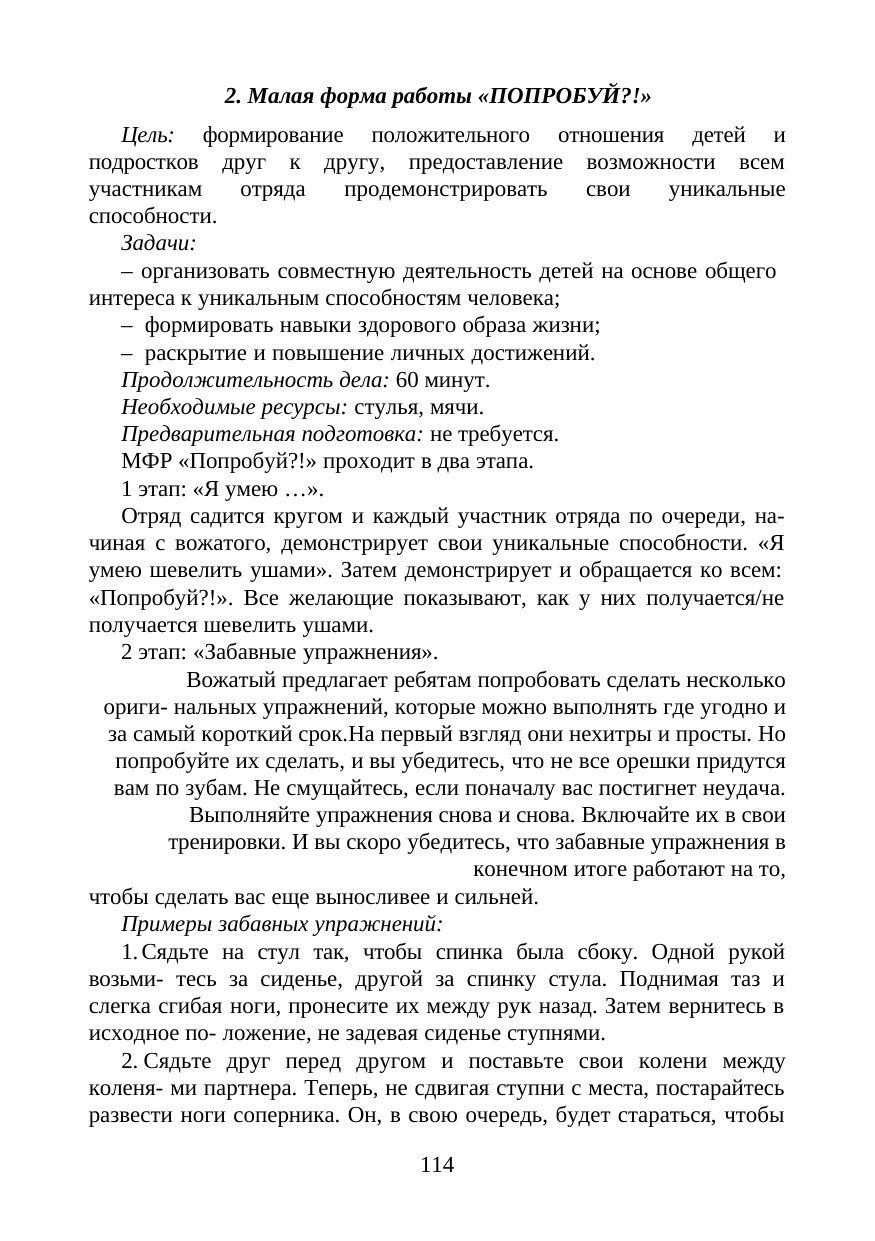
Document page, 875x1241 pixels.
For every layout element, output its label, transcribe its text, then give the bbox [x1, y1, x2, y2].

subtitle 2. Малая форма работы «ПОПРОБУЙ?!» [224, 82, 799, 108]
text Задачи: [121, 229, 799, 256]
text чтобы сделать вас еще выносливее и сильней. [88, 883, 799, 909]
text Примеры забавных упражнений: [121, 910, 799, 937]
list этап: «Забавные упражнения». [121, 638, 799, 664]
text Отряд садится кругом и каждый участник отряда по очереди, на- чиная с вожатого, демонстрирует свои уникальные способности. «Я умею шевелить ушами». Затем демонстрирует и обращается ко всем: [88, 502, 786, 583]
list формировать навыки здорового образа жизни; [121, 311, 799, 337]
text «Попробуй?!». Все желающие показывают, как у них получается/не получается шевелить ушами. [88, 584, 786, 637]
text Вожатый предлагает ребятам попробовать сделать несколько ориги- нальных упражнений, которые можно выполнять где угодно и за самый короткий срок.На первый взгляд они нехитры и просты. Но попробуйте их сделать, и вы убедитесь, что не все орешки придутся вам по зубам. Не смущайтесь, если поначалу вас постигнет неудача. Выполняйте упражнения снова и снова. Включайте их в свои тренировки. И вы скоро убедитесь, что забавные упражнения в конечном итоге работают на то, [88, 666, 786, 882]
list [88, 1047, 786, 1127]
list Сядьте на стул так, чтобы спинка была сбоку. Одной рукой возьми- тесь за сиденье, другой за спинку стула. Поднимая таз и слегка сгибая ноги, пронесите их между рук назад. Затем вернитесь в исходное по- ложение, не задевая сиденье ступнями. [88, 938, 786, 1046]
text Цель: формирование положительного отношения детей и подростков друг к другу, предоставление возможности всем участникам отряда продемонстрировать свои уникальные способности. [88, 121, 786, 228]
text – организовать совместную деятельность детей на основе общего интереса к уникальным способностям человека; [88, 257, 786, 310]
text Продолжительность дела: 60 минут. Необходимые ресурсы: стулья, мячи. Предварительная подготовка: не требуется. МФР «Попробуй?!» проходит в два этапа. [121, 366, 571, 474]
list раскрытие и повышение личных достижений. [121, 338, 799, 365]
list этап: «Я умею …». [121, 475, 799, 501]
